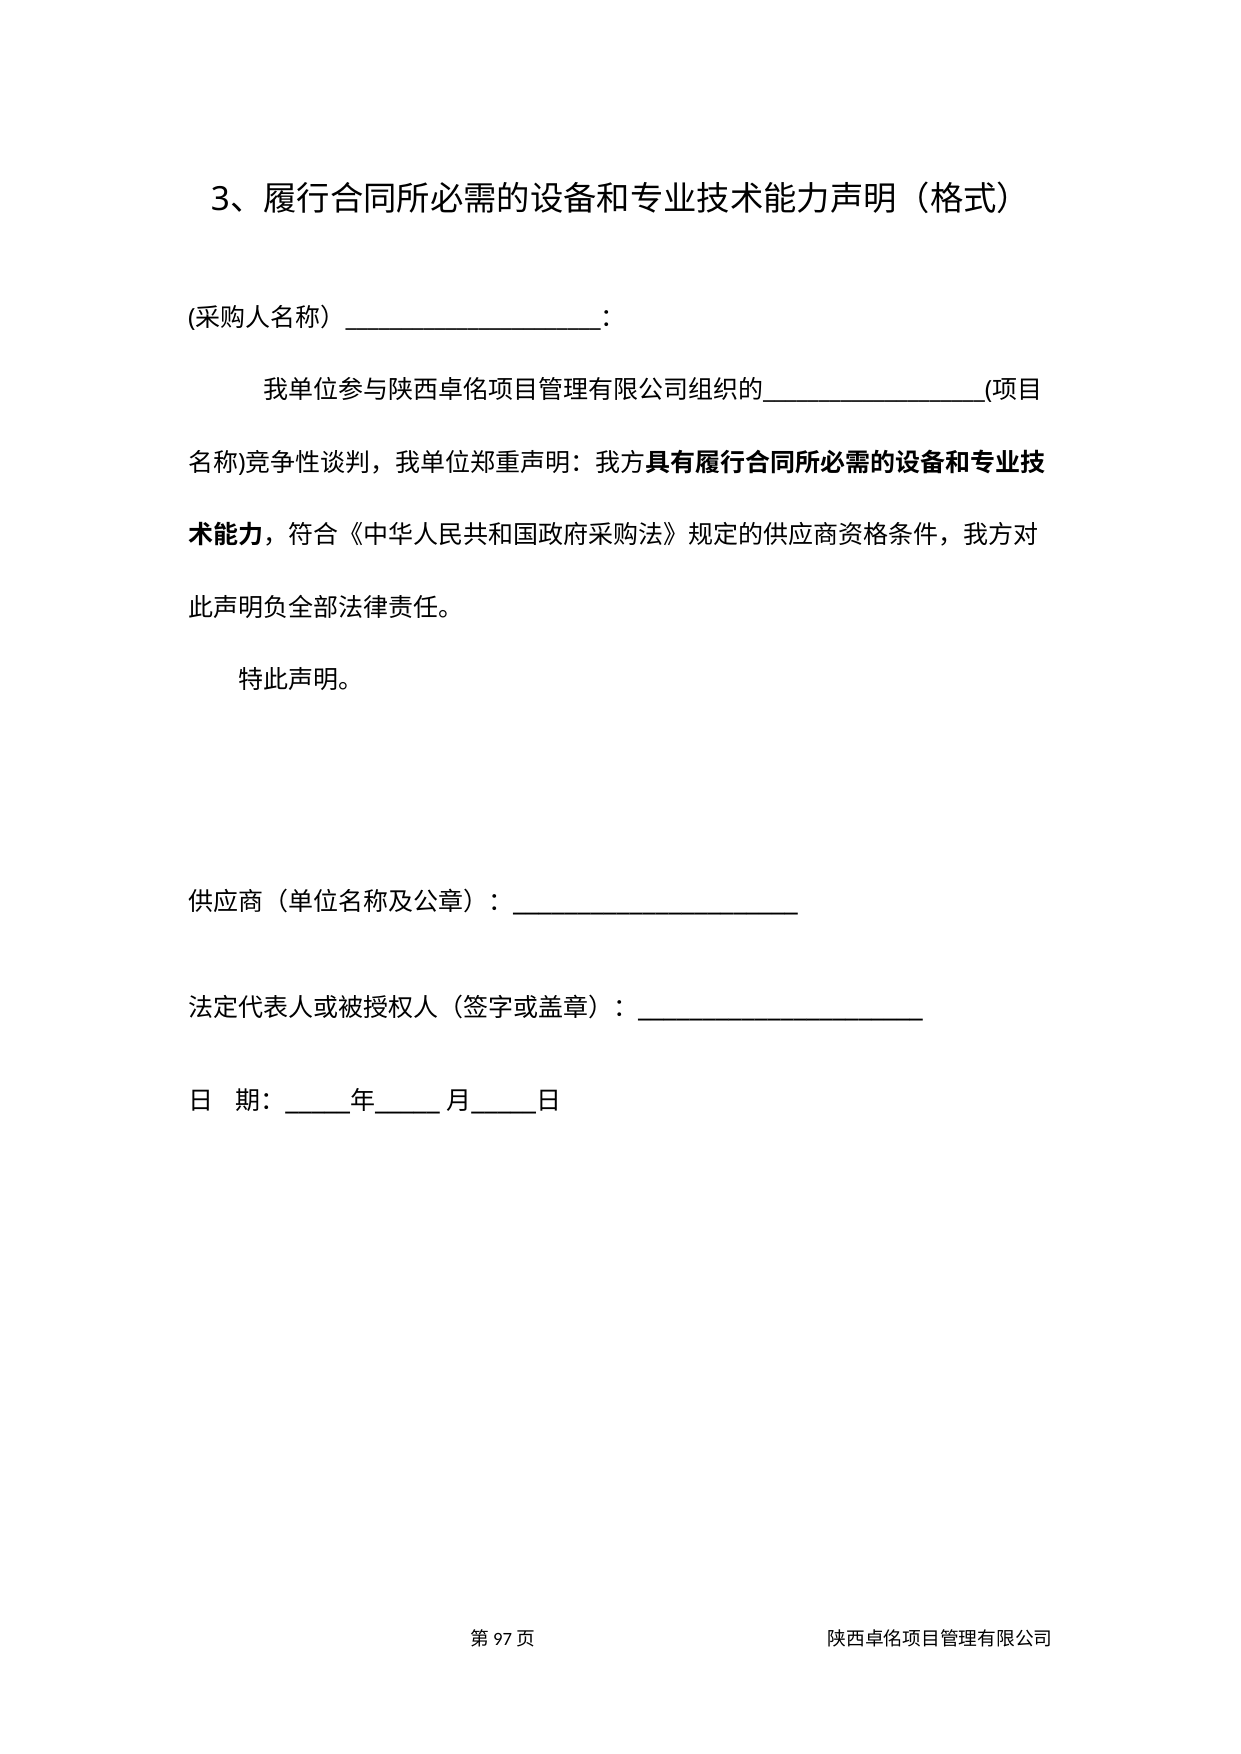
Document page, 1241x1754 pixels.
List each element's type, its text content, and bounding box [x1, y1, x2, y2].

text 法定代表人或被授权人（签字或盖章）：______________________ [188, 972, 1052, 1038]
text 特此声明。 [188, 659, 1052, 696]
text 3、履行合同所必需的设备和专业技术能力声明（格式） [188, 162, 1052, 229]
text (采购人名称）_______________________： [188, 297, 1052, 333]
text 供应商（单位名称及公章）：______________________ [188, 866, 1052, 932]
text 日 期：_____年_____ 月_____日 [188, 1078, 1052, 1118]
text 我单位参与陕西卓佲项目管理有限公司组织的____________________(项目名称)竞争性谈判，我单位郑重声明：我方具有履行合同所必需的设备和专业技术能力，符合《中华人民共和国政府采购法》规定的供应商资格条件，我方对此声明负全部法律责任。 [188, 369, 1052, 623]
